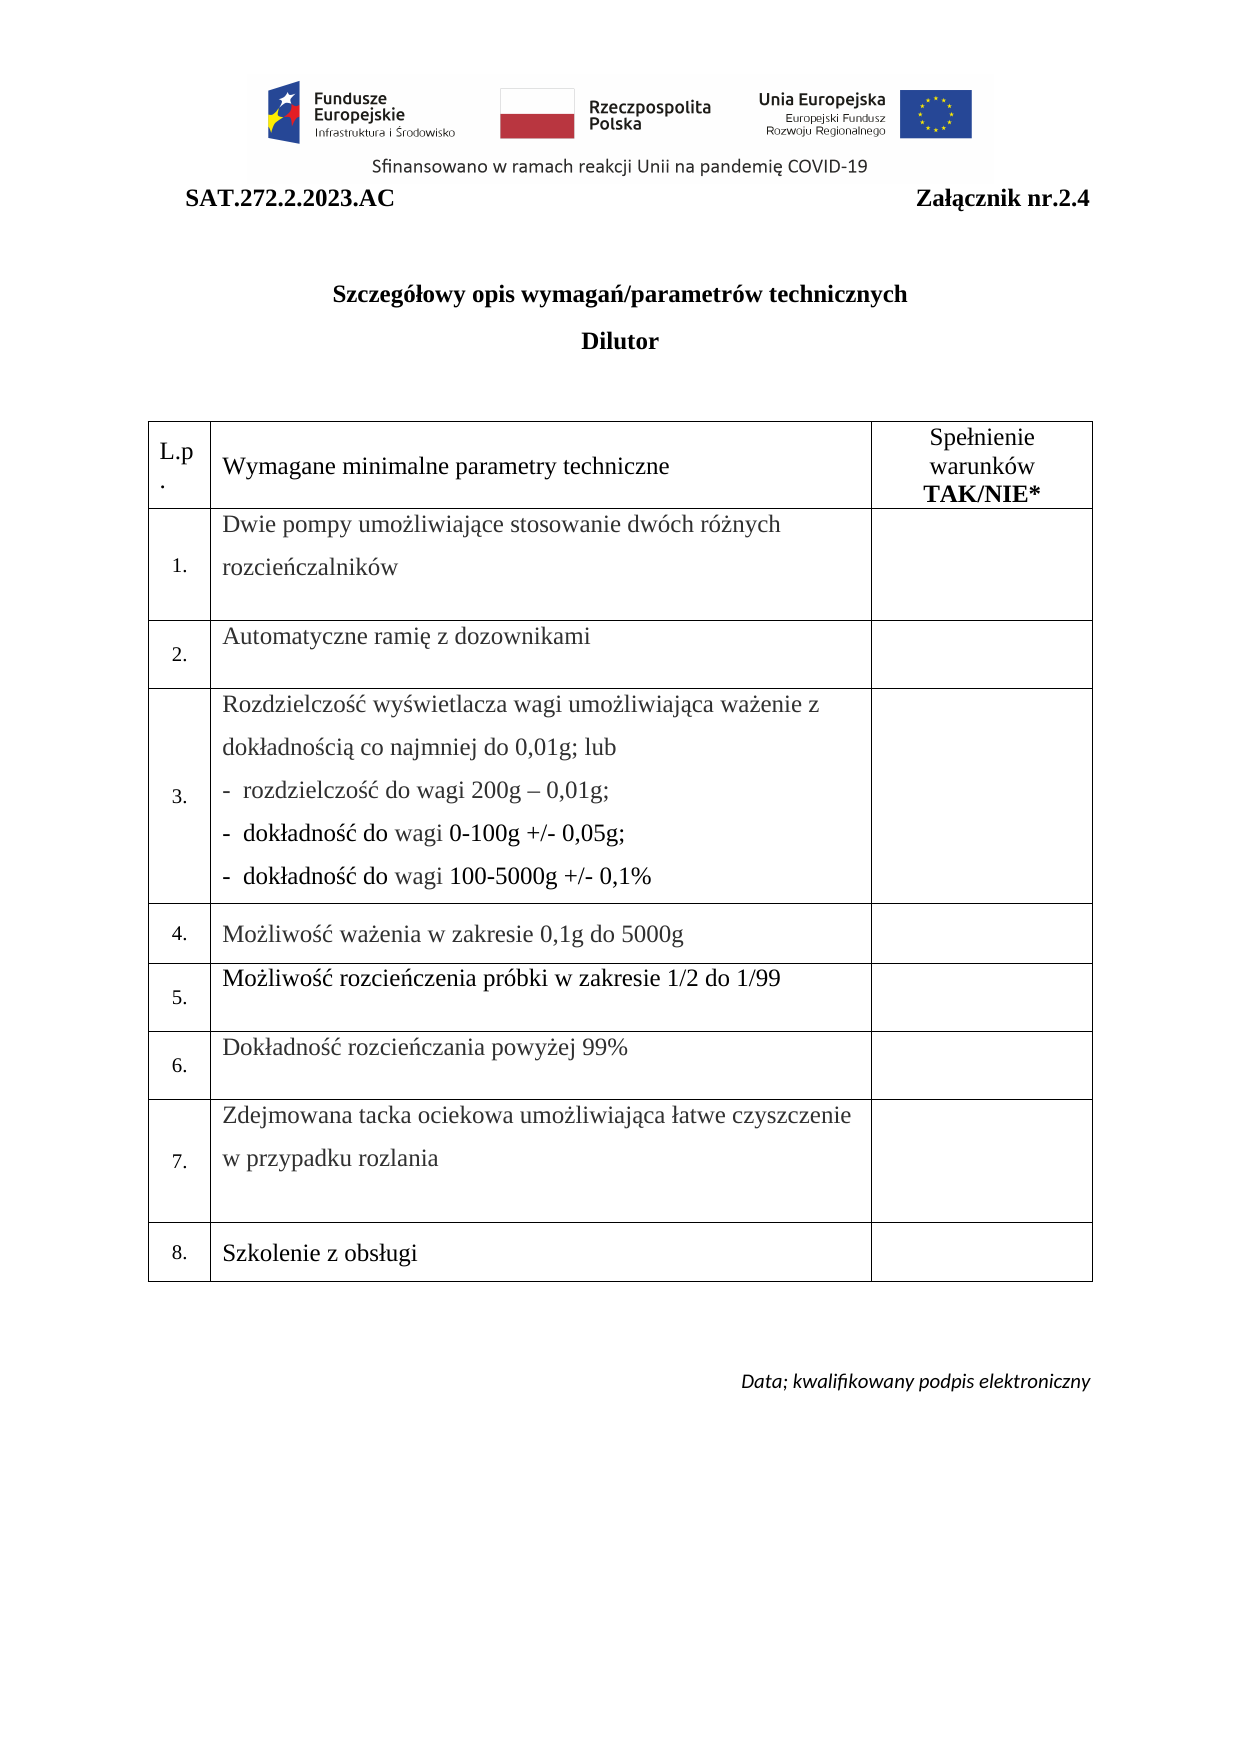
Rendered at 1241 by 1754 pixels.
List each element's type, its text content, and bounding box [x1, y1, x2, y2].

table_cell Automatyczne ramię z dozownikami [211, 621, 871, 688]
table_cell 8. [149, 1223, 210, 1281]
text SAT.272.2.2023.AC Załącznik nr.2.4 [185, 183, 1093, 212]
table_cell 5. [149, 964, 210, 1031]
table_cell [872, 1100, 1092, 1222]
table_cell Rozdzielczość wyświetlacza wagi umożliwiająca ważenie z dokładnością co najmniej do 0,01g; lub - rozdzielczość do wagi 200g – 0,01g; - dokładność do wagi 0-100g +/- 0,05g; - dokładność do wagi 100-5000g +/- 0,1% [211, 689, 871, 903]
picture [246, 73, 994, 184]
table_cell [872, 1032, 1092, 1099]
table_cell [872, 904, 1092, 962]
table_cell Dokładność rozcieńczania powyżej 99% [211, 1032, 871, 1099]
table_cell [872, 509, 1092, 620]
table_cell 3. [149, 689, 210, 903]
table_cell Dwie pompy umożliwiające stosowanie dwóch różnych rozcieńczalników [211, 509, 871, 620]
table_cell 6. [149, 1032, 210, 1099]
table_header L.p. [149, 422, 210, 508]
table_cell Możliwość ważenia w zakresie 0,1g do 5000g [211, 904, 871, 962]
table_cell Szkolenie z obsługi [211, 1223, 871, 1281]
table_cell [872, 689, 1092, 903]
text Data; kwalifikowany podpis elektroniczny [148, 1368, 1093, 1394]
table_cell Zdejmowana tacka ociekowa umożliwiająca łatwe czyszczenie w przypadku rozlania [211, 1100, 871, 1222]
table_cell 4. [149, 904, 210, 962]
table_header Wymagane minimalne parametry techniczne [211, 422, 871, 508]
table_cell Możliwość rozcieńczenia próbki w zakresie 1/2 do 1/99 [211, 964, 871, 1031]
table_header Spełnienie warunków TAK/NIE* [872, 422, 1092, 508]
table_cell [872, 964, 1092, 1031]
table_cell 7. [149, 1100, 210, 1222]
table_cell 2. [149, 621, 210, 688]
text Szczegółowy opis wymagań/parametrów technicznych [148, 279, 1093, 307]
table_cell 1. [149, 509, 210, 620]
text Dilutor [148, 326, 1093, 355]
table_cell [872, 1223, 1092, 1281]
table_cell [872, 621, 1092, 688]
